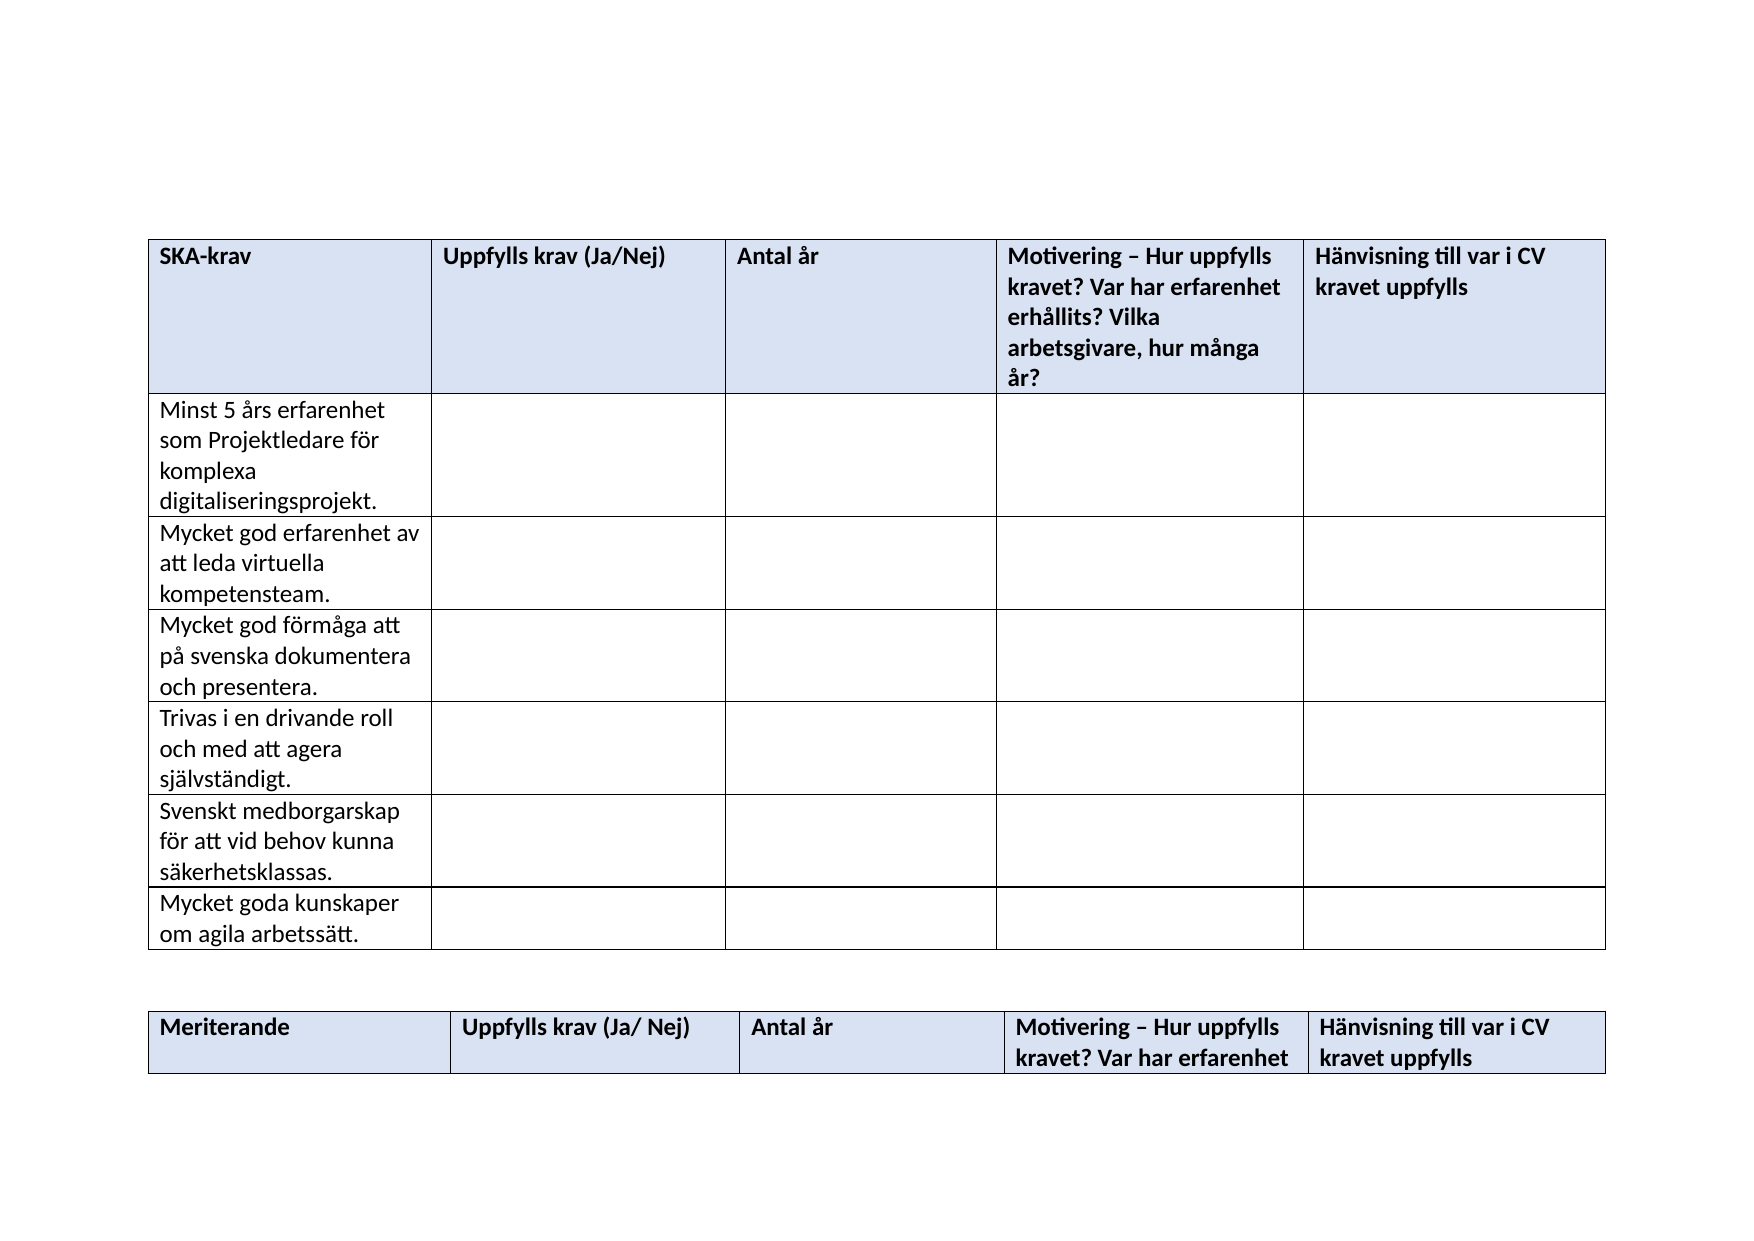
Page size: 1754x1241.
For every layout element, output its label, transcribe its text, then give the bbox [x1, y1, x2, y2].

table_cell [726, 702, 996, 794]
table_cell Trivas i en drivande roll och med att agera självständigt. [149, 702, 431, 794]
table_header Antal år [740, 1012, 1004, 1073]
table_cell [1304, 394, 1605, 516]
table_cell [997, 795, 1303, 886]
table_cell [432, 702, 725, 794]
table_cell [726, 795, 996, 886]
table_cell [726, 394, 996, 516]
table_cell [1304, 888, 1605, 948]
table_cell [997, 394, 1303, 516]
table_header SKA-krav [149, 240, 431, 393]
table_header Uppfylls krav (Ja/Nej) [432, 240, 725, 393]
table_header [1005, 1012, 1308, 1073]
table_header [451, 1012, 739, 1073]
table_header Motivering – Hur uppfylls kravet? Var har erfarenhet erhållits? Vilka arbetsgivare, hur många år? [997, 240, 1303, 393]
table_cell Mycket god förmåga att på svenska dokumentera och presentera. [149, 610, 431, 701]
table_cell [432, 795, 725, 886]
table_cell [997, 517, 1303, 608]
table_cell Mycket goda kunskaper om agila arbetssätt. [149, 888, 431, 948]
table_header Meriterande [149, 1012, 450, 1073]
table_cell [1304, 517, 1605, 608]
table_cell [432, 394, 725, 516]
table_cell Svenskt medborgarskap för att vid behov kunna säkerhetsklassas. [149, 795, 431, 886]
table_cell [726, 517, 996, 608]
table_cell Minst 5 års erfarenhet som Projektledare för komplexa digitaliseringsprojekt. [149, 394, 431, 516]
table_cell [1304, 795, 1605, 886]
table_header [1309, 1012, 1605, 1073]
table_cell [432, 610, 725, 701]
table_cell [997, 610, 1303, 701]
table_header Antal år [726, 240, 996, 393]
table_cell [432, 517, 725, 608]
table_cell [997, 888, 1303, 948]
table_cell [726, 610, 996, 701]
table_cell [1304, 702, 1605, 794]
table_cell Mycket god erfarenhet av att leda virtuella kompetensteam. [149, 517, 431, 608]
table_header Hänvisning till var i CV kravet uppfylls [1304, 240, 1605, 393]
table_cell [1304, 610, 1605, 701]
table_cell [997, 702, 1303, 794]
table_cell [432, 888, 725, 948]
table_cell [726, 888, 996, 948]
